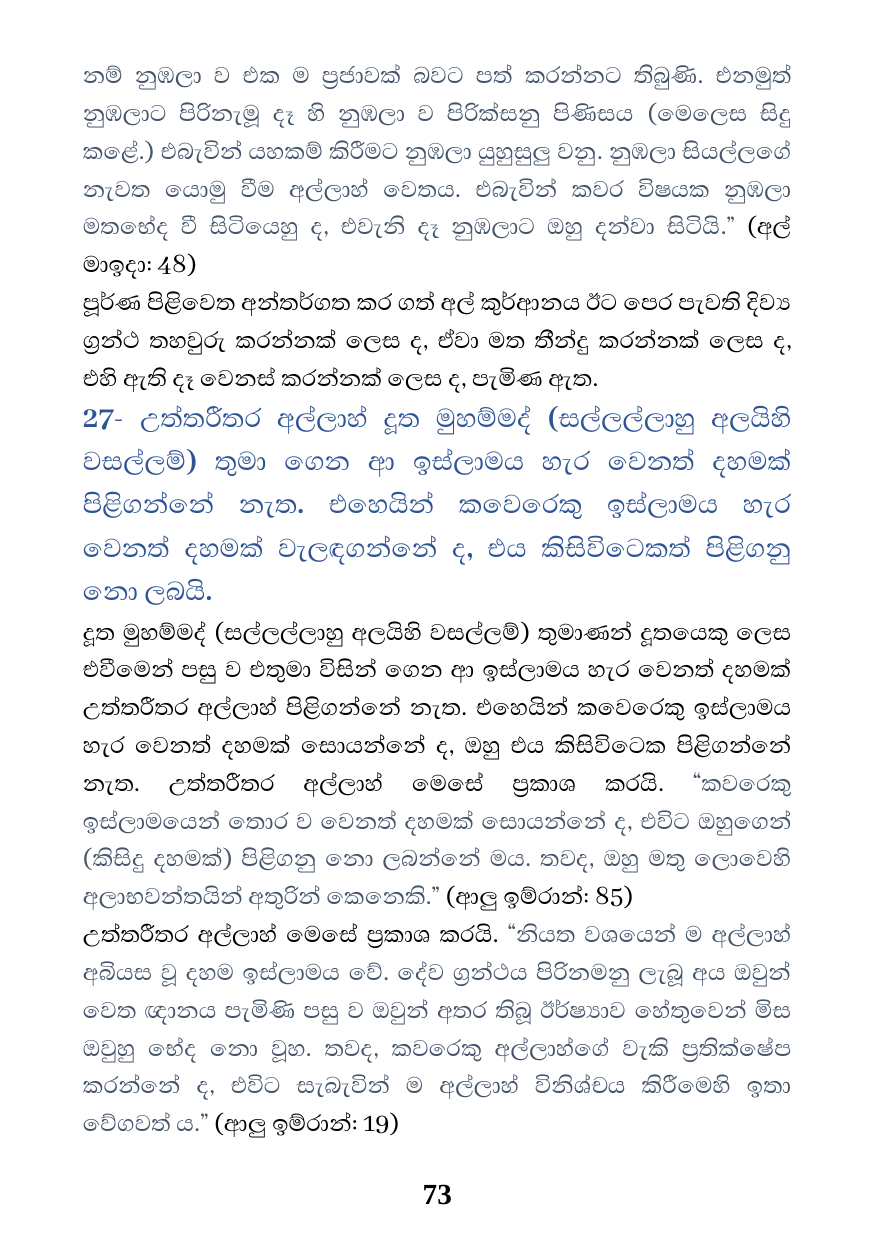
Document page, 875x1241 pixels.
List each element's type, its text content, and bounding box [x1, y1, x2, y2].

text දූත මුහම්මද් (සල්ලල්ලාහු අලයිහි වසල්ලම්) තුමාණන් දූතයෙකු ලෙස එවීමෙන් පසු ව එතුමා විසින් ගෙන ආ ඉස්ලාමය හැර වෙනත් දහමක් උත්තරීතර අල්ලාහ් පිළිගන්නේ නැත. එහෙයින් කවෙරෙකු ඉස්ලාමය හැර වෙනත් දහමක් සොයන්නේ ද, ඔහු එය කිසිවිටෙක පිළිගන්නේ නැත. උත්තරීතර අල්ලාහ් මෙසේ ප්‍රකාශ කරයි. “කවරෙකු ඉස්ලාමයෙන් තොර ව වෙනත් දහමක් සොයන්නේ ද, එවිට ඔහුගෙන් (කිසිදු දහමක්) පිළිගනු නො ලබන්නේ මය. තවද, ඔහු මතු ලොවෙහි අලාභවන්තයින් අතුරින් කෙනෙකි.” (ආලු ඉම්රාන්: 85) [83, 616, 791, 914]
text පූර්ණ පිළිවෙත අන්තර්ගත කර ගත් අල් කුර්ආනය ඊට පෙර පැවති දිව්‍ය ග්‍රන්ථ තහවුරු කරන්නක් ලෙස ද, ඒවා මත තීන්දු කරන්නක් ලෙස ද, එහි ඇති දෑ වෙනස් කරන්නක් ලෙස ද, පැමිණ ඇත. [83, 286, 791, 396]
text උත්තරීතර අල්ලාහ් මෙසේ ප්‍රකාශ කරයි. “නියත වශයෙන් ම අල්ලාහ් අබියස වූ දහම ඉස්ලාමය වේ. දේව ග්‍රන්ථය පිරිනමනු ලැබූ අය ඔවුන් වෙත ඥානය පැමිණි පසු ව ඔවුන් අතර තිබූ ඊර්ෂ්‍යාව හේතුවෙන් මිස ඔවුහු භේද නො වූහ. තවද, කවරෙකු අල්ලාහ්ගේ වැකි ප්‍රතික්ෂේප කරන්නේ ද, එවිට සැබැවින් ම අල්ලාහ් විනිශ්චය කිරීමෙහි ඉතා වේගවත් ය.” (ආලු ඉම්රාන්: 19) [83, 918, 791, 1141]
subtitle 27- උත්තරීතර අල්ලාහ් දූත මුහම්මද් (සල්ලල්ලාහු අලයිහි වසල්ලම්) තුමා ගෙන ආ ඉස්ලාමය හැර වෙනත් දහමක් පිළිගන්නේ නැත. එහෙයින් කවෙරෙකු ඉස්ලාමය හැර වෙනත් දහමක් වැලඳගන්නේ ද, එය කිසිවිටෙකත් පිළිගනු නො ලබයි. [83, 399, 791, 612]
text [83, 59, 791, 282]
